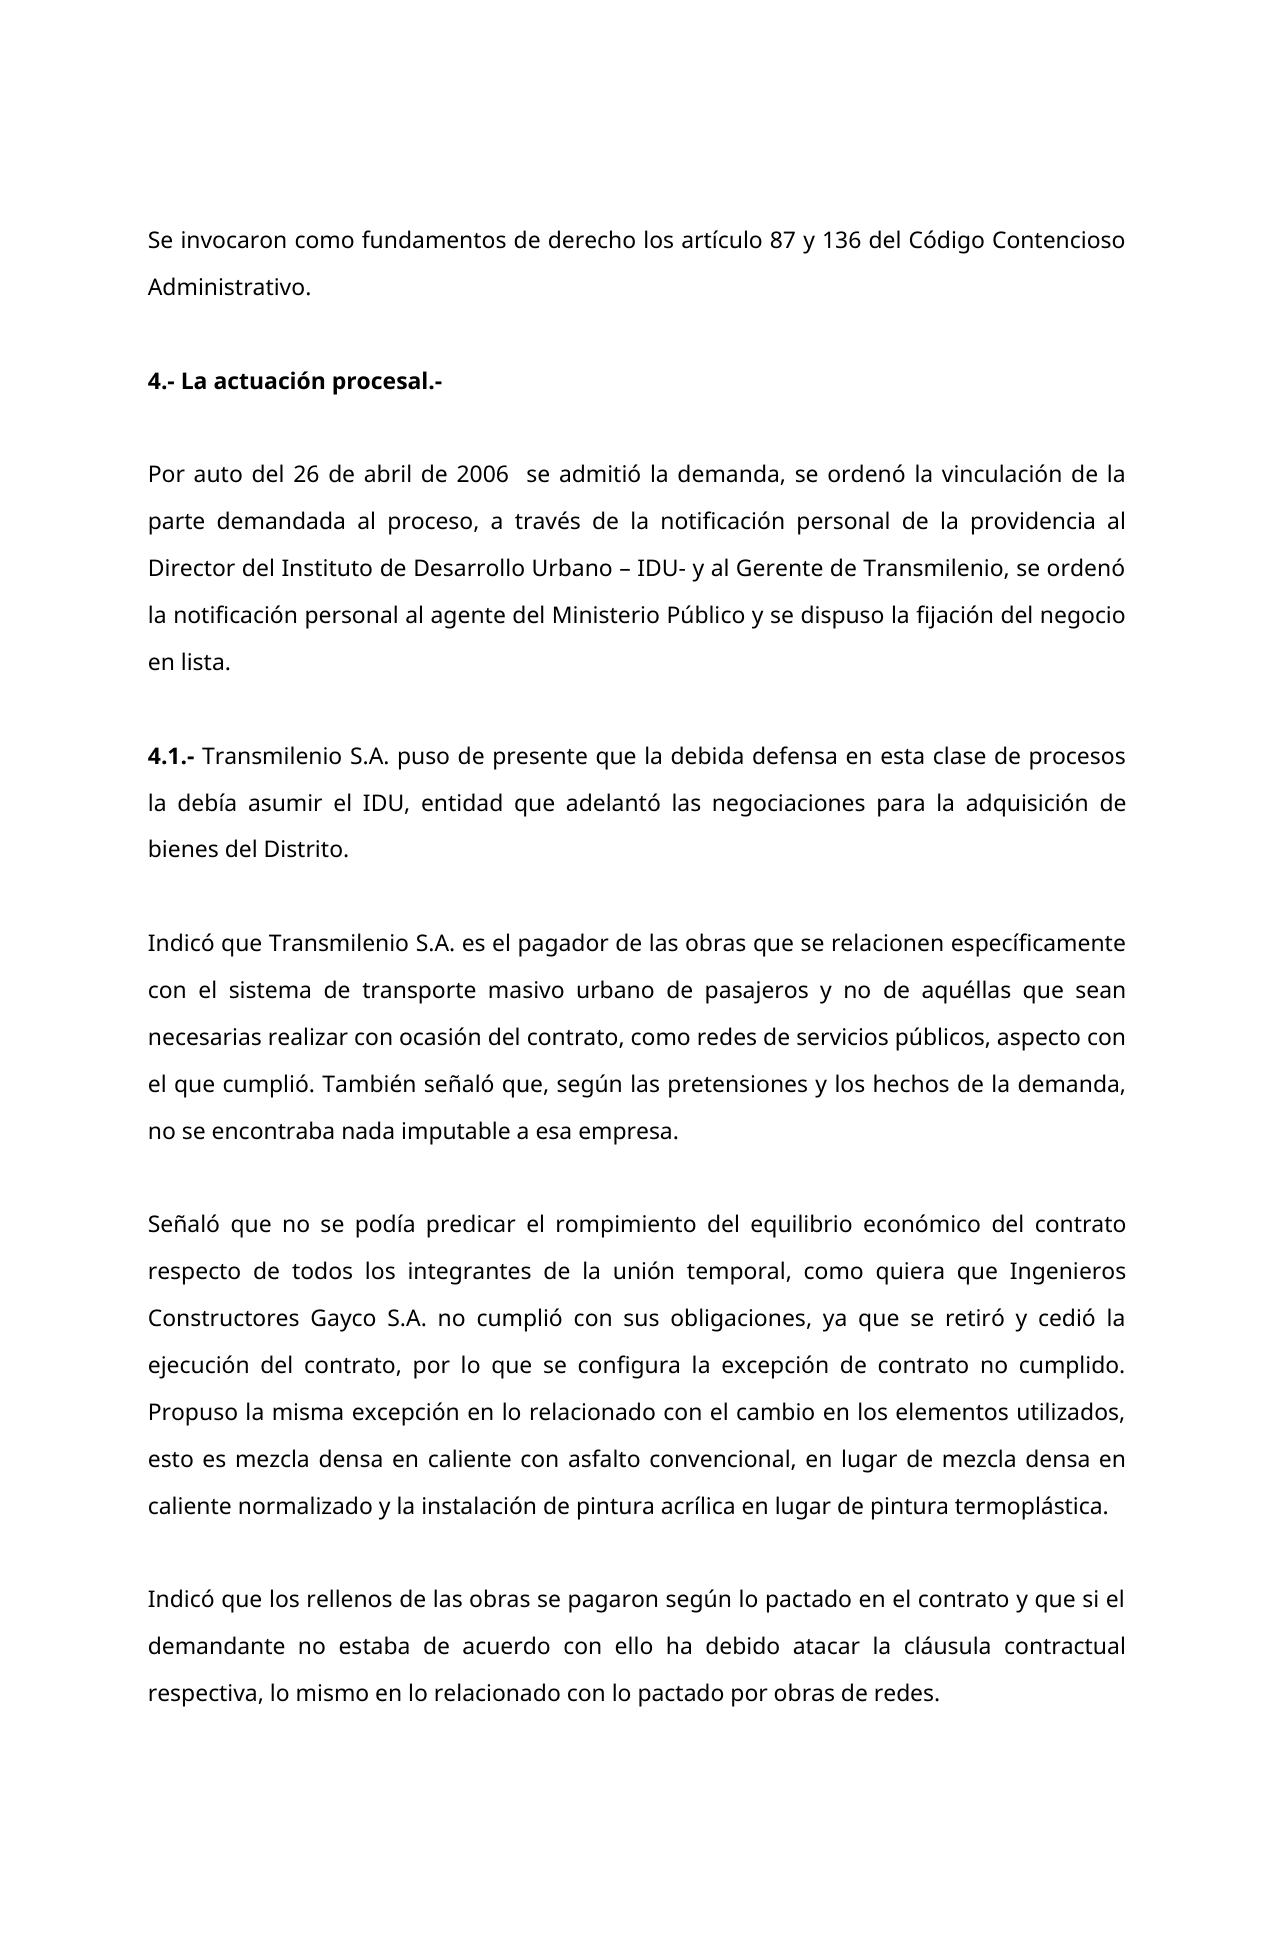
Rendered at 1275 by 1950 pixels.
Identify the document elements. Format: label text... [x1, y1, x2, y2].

text Señaló que no se podía predicar el rompimiento del equilibrio económico del contrato respecto de todos los integrantes de la unión temporal, como quiera que Ingenieros Constructores Gayco S.A. no cumplió con sus obligaciones, ya que se retiró y cedió la ejecución del contrato, por lo que se configura la excepción de contrato no cumplido. Propuso la misma excepción en lo relacionado con el cambio en los elementos utilizados, esto es mezcla densa en caliente con asfalto convencional, en lugar de mezcla densa en caliente normalizado y la instalación de pintura acrílica en lugar de pintura termoplástica. [148, 1208, 1127, 1521]
text 4.- La actuación procesal.- [148, 365, 1127, 396]
text 4.1.- Transmilenio S.A. puso de presente que la debida defensa en esta clase de procesos la debía asumir el IDU, entidad que adelantó las negociaciones para la adquisición de bienes del Distrito. [148, 740, 1127, 865]
text Se invocaron como fundamentos de derecho los artículo 87 y 136 del Código Contencioso Administrativo. [148, 224, 1127, 302]
text Por auto del 26 de abril de 2006 se admitió la demanda, se ordenó la vinculación de la parte demandada al proceso, a través de la notificación personal de la providencia al Director del Instituto de Desarrollo Urbano – IDU- y al Gerente de Transmilenio, se ordenó la notificación personal al agente del Ministerio Público y se dispuso la fijación del negocio en lista. [148, 458, 1127, 677]
text Indicó que Transmilenio S.A. es el pagador de las obras que se relacionen específicamente con el sistema de transporte masivo urbano de pasajeros y no de aquéllas que sean necesarias realizar con ocasión del contrato, como redes de servicios públicos, aspecto con el que cumplió. También señaló que, según las pretensiones y los hechos de la demanda, no se encontraba nada imputable a esa empresa. [148, 927, 1127, 1146]
text Indicó que los rellenos de las obras se pagaron según lo pactado en el contrato y que si el demandante no estaba de acuerdo con ello ha debido atacar la cláusula contractual respectiva, lo mismo en lo relacionado con lo pactado por obras de redes. [148, 1583, 1127, 1708]
